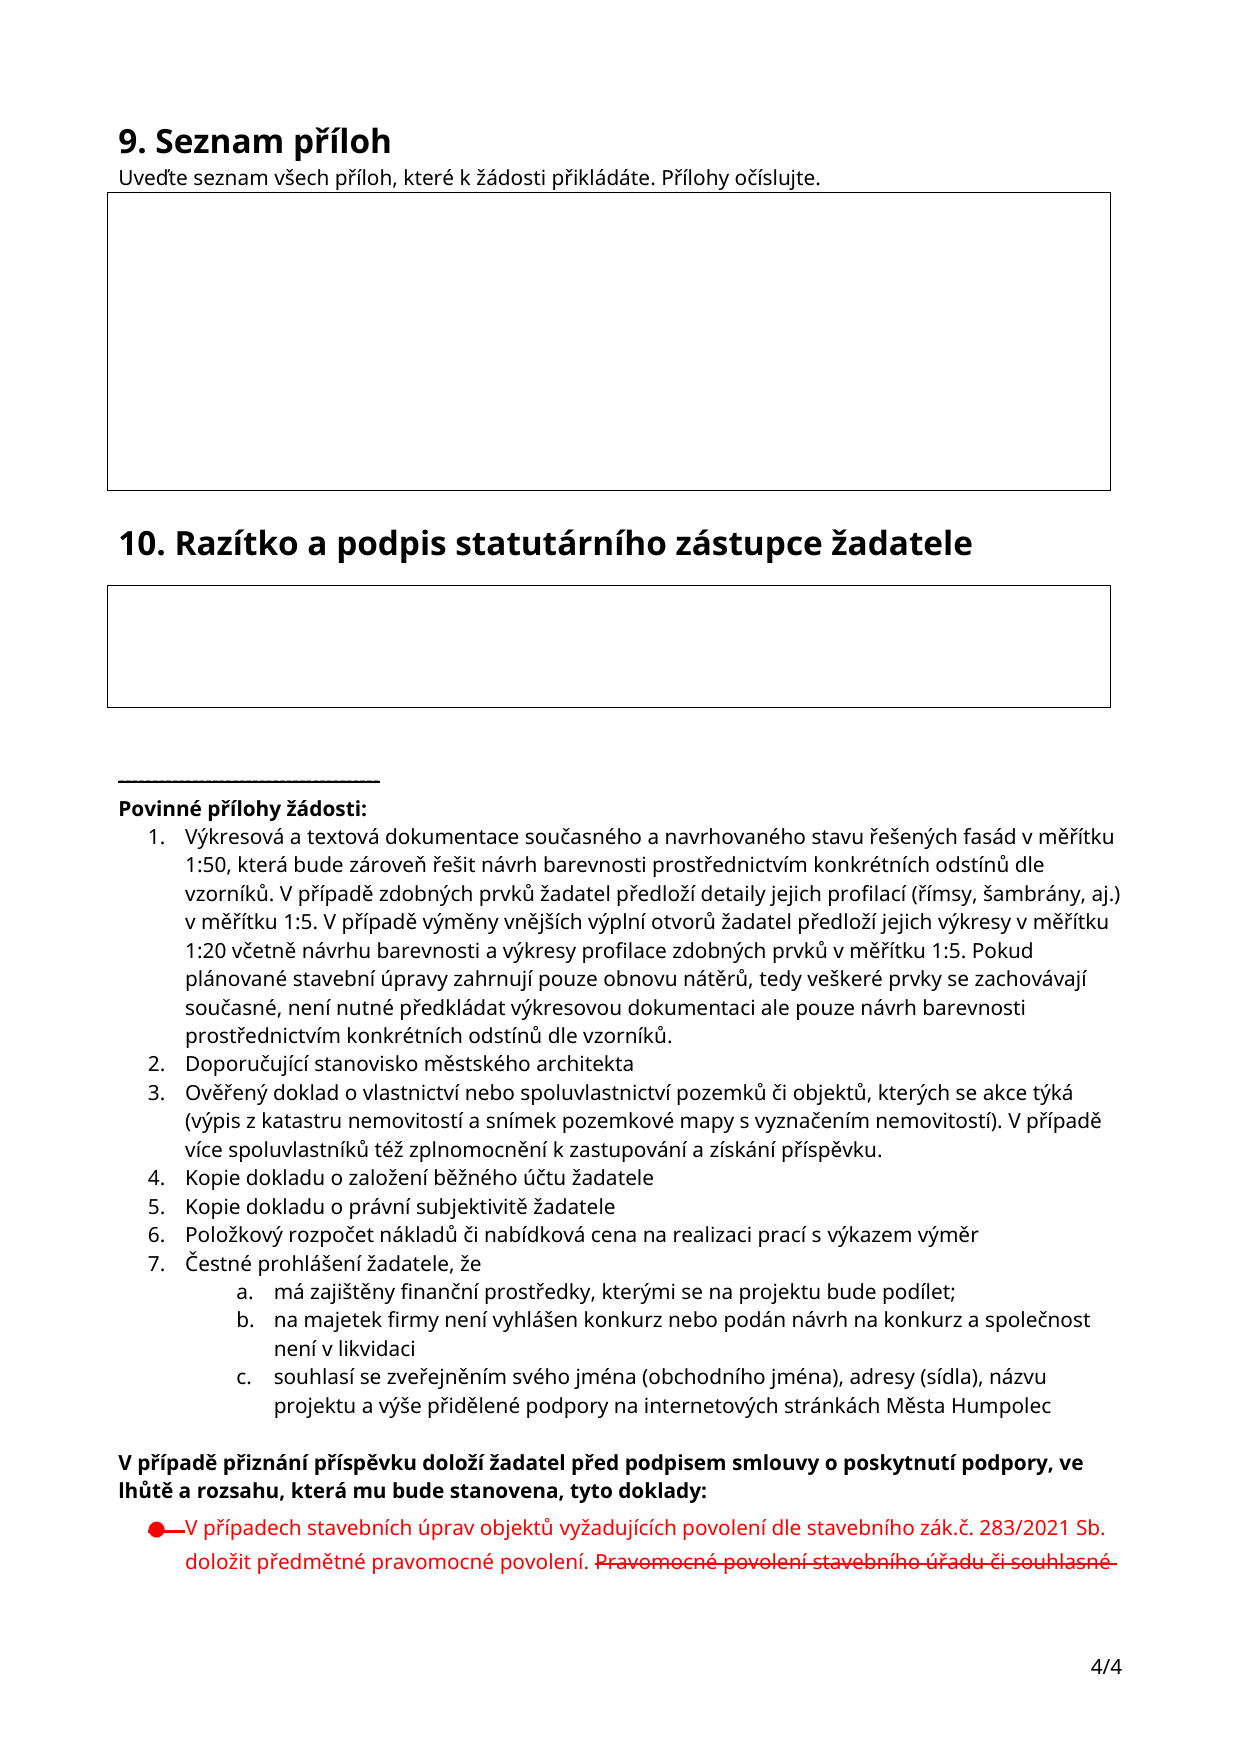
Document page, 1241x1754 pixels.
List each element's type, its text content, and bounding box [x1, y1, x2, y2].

list má zajištěny finanční prostředky, kterými se na projektu bude podílet; [236, 1277, 1122, 1306]
list Kopie dokladu o právní subjektivitě žadatele [148, 1192, 1122, 1220]
table_header [108, 193, 1110, 490]
list Kopie dokladu o založení běžného účtu žadatele [148, 1163, 1122, 1192]
text Povinné přílohy žádosti: [118, 794, 1122, 822]
list Výkresová a textová dokumentace současného a navrhovaného stavu řešených fasád v měřítku 1:50, která bude zároveň řešit návrh barevnosti prostřednictvím konkrétních odstínů dle vzorníků. V případě zdobných prvků žadatel předloží detaily jejich profilací (římsy, šambrány, aj.) v měřítku 1:5. V případě výměny vnějších výplní otvorů žadatel předloží jejich výkresy v měřítku 1:20 včetně návrhu barevnosti a výkresy profilace zdobných prvků v měřítku 1:5. Pokud plánované stavební úpravy zahrnují pouze obnovu nátěrů, tedy veškeré prvky se zachovávají současné, není nutné předkládat výkresovou dokumentaci ale pouze návrh barevnosti prostřednictvím konkrétních odstínů dle vzorníků. [148, 822, 1122, 1049]
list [147, 1504, 1122, 1576]
text 10. Razítko a podpis statutárního zástupce žadatele [118, 519, 1122, 565]
list na majetek firmy není vyhlášen konkurz nebo podán návrh na konkurz a společnost není v likvidaci [236, 1306, 1122, 1362]
text 9. Seznam příloh [118, 118, 1122, 163]
text V případě přiznání příspěvku doloží žadatel před podpisem smlouvy o poskytnutí podpory, ve lhůtě a rozsahu, která mu bude stanovena, tyto doklady: [118, 1448, 1122, 1504]
text --------------------------------------- [118, 765, 1122, 794]
list Čestné prohlášení žadatele, že [148, 1249, 1122, 1277]
text Uveďte seznam všech příloh, které k žádosti přikládáte. Přílohy očíslujte. [118, 163, 1122, 192]
list Doporučující stanovisko městského architekta [148, 1049, 1122, 1078]
table_header [108, 586, 1110, 707]
list souhlasí se zveřejněním svého jména (obchodního jména), adresy (sídla), názvu projektu a výše přidělené podpory na internetových stránkách Města Humpolec [236, 1362, 1122, 1419]
list Položkový rozpočet nákladů či nabídková cena na realizaci prací s výkazem výměr [148, 1220, 1122, 1249]
list Ověřený doklad o vlastnictví nebo spoluvlastnictví pozemků či objektů, kterých se akce týká (výpis z katastru nemovitostí a snímek pozemkové mapy s vyznačením nemovitostí). V případě více spoluvlastníků též zplnomocnění k zastupování a získání příspěvku. [148, 1078, 1122, 1163]
